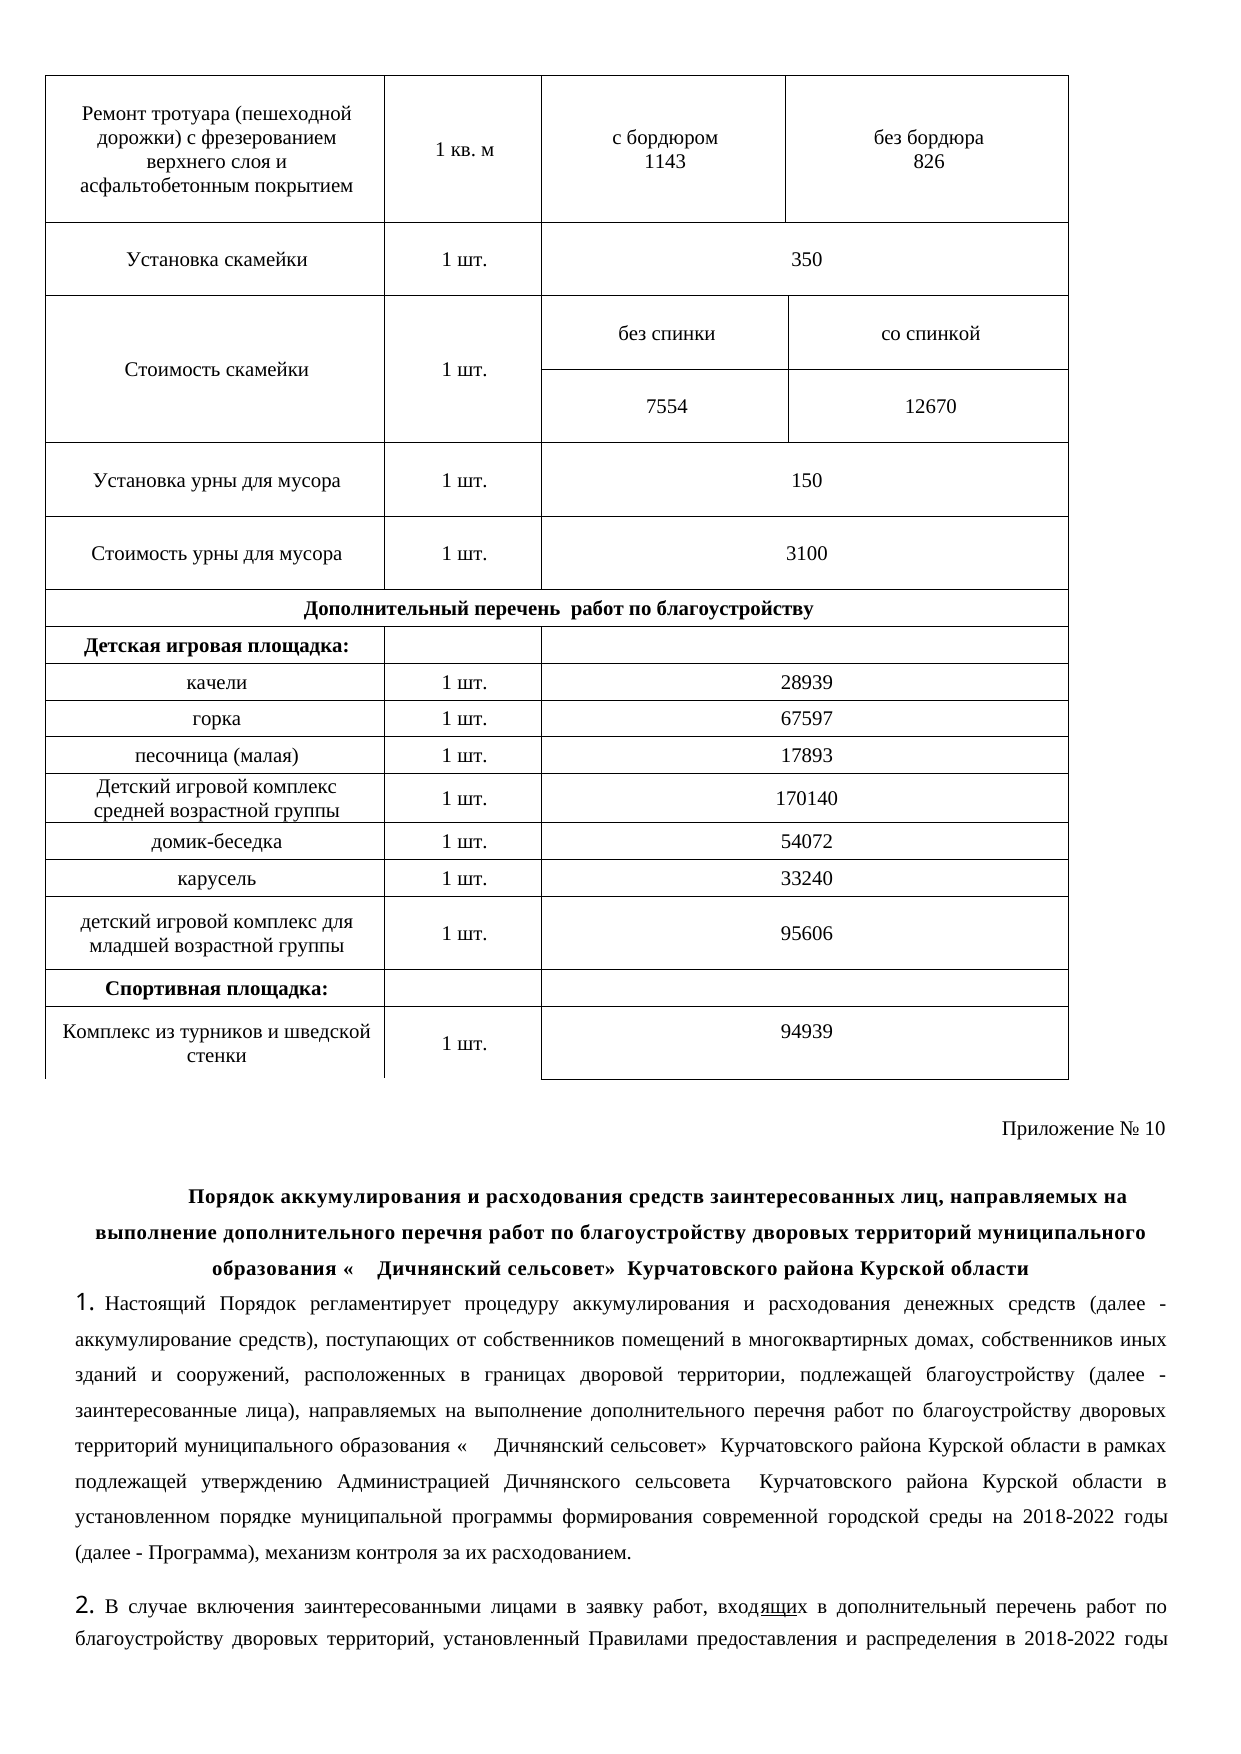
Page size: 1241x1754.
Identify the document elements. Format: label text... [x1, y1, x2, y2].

table_cell 1 шт. [385, 517, 541, 589]
table_cell 350 [542, 223, 1068, 295]
table_cell Детская игровая площадка: [46, 627, 384, 663]
table_cell 1 шт. [385, 443, 541, 516]
table_cell 170140 [542, 774, 1068, 822]
text Приложение № 10 [75, 1116, 1165, 1140]
table_cell 1 шт. [385, 897, 541, 969]
table_cell 7554 [542, 370, 788, 442]
table_cell без бордюра 826 [786, 76, 1068, 222]
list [75, 1587, 1168, 1652]
table_cell 17893 [542, 737, 1068, 773]
table_cell 1 кв. м [385, 76, 541, 222]
text Порядок аккумулирования и расходования средств заинтересованных лиц, направляемых на выполнение дополнительного перечня работ по благоустройству дворовых территорий муниципального образования « Дичнянский сельсовет» Курчатовского района Курской области [75, 1176, 1168, 1282]
table_cell 150 [542, 443, 1068, 516]
table_cell горка [46, 701, 384, 736]
table_cell Установка скамейки [46, 223, 384, 295]
table_cell [385, 970, 541, 1006]
table_cell 1 шт. [385, 701, 541, 736]
table_cell Ремонт тротуара (пешеходной дорожки) с фрезерованием верхнего слоя и асфальтобетонным покрытием [46, 76, 384, 222]
table_cell [542, 627, 1068, 663]
table_cell с бордюром 1143 [542, 76, 785, 222]
table_cell 1 шт. [385, 223, 541, 295]
table_cell 1 шт. [385, 823, 541, 859]
table_cell Комплекс из турников и шведской стенки [46, 1007, 384, 1079]
table_cell со спинкой [789, 296, 1068, 369]
table_cell Стоимость скамейки [46, 296, 384, 442]
table_cell 1 шт. [385, 737, 541, 773]
table_cell 1 шт. [385, 296, 541, 442]
table_cell 54072 [542, 823, 1068, 859]
table_cell Установка урны для мусора [46, 443, 384, 516]
table_cell 94939 [542, 1007, 1068, 1079]
table_cell домик-беседка [46, 823, 384, 859]
table_cell 1 шт. [385, 774, 541, 822]
table_cell 1 шт. [385, 860, 541, 896]
table_cell Стоимость урны для мусора [46, 517, 384, 589]
table_cell детский игровой комплекс для младшей возрастной группы [46, 897, 384, 969]
table_cell Спортивная площадка: [46, 970, 384, 1006]
table_cell [385, 627, 541, 663]
table_cell без спинки [542, 296, 788, 369]
table_cell Дополнительный перечень работ по благоустройству [46, 590, 1068, 626]
table_cell 1 шт. [385, 664, 541, 699]
table_cell 1 шт. [384, 1007, 541, 1079]
table_cell 33240 [542, 860, 1068, 896]
table_cell Детский игровой комплекс средней возрастной группы [46, 774, 384, 822]
table_cell 12670 [789, 370, 1068, 442]
table_cell 3100 [542, 517, 1068, 589]
table_cell качели [46, 664, 384, 699]
table_cell 95606 [542, 897, 1068, 969]
table_cell 67597 [542, 701, 1068, 736]
list Настоящий Порядок регламентирует процедуру аккумулирования и расходования денежных средств (далее - аккумулирование средств), поступающих от собственников помещений в многоквартирных домах, собственников иных зданий и сооружений, расположенных в границах дворовой территории, подлежащей благоустройству (далее - заинтересованные лица), направляемых на выполнение дополнительного перечня работ по благоустройству дворовых территорий муниципального образования « Дичнянский сельсовет» Курчатовского района Курской области в рамках подлежащей утверждению Администрацией Дичнянского сельсовета Курчатовского района Курской области в установленном порядке муниципальной программы формирования современной городской среды на 2018-2022 годы (далее - Программа), механизм контроля за их расходованием. [75, 1282, 1168, 1566]
table_cell 28939 [542, 664, 1068, 699]
table_cell песочница (малая) [46, 737, 384, 773]
table_cell [542, 970, 1068, 1006]
table_cell карусель [46, 860, 384, 896]
